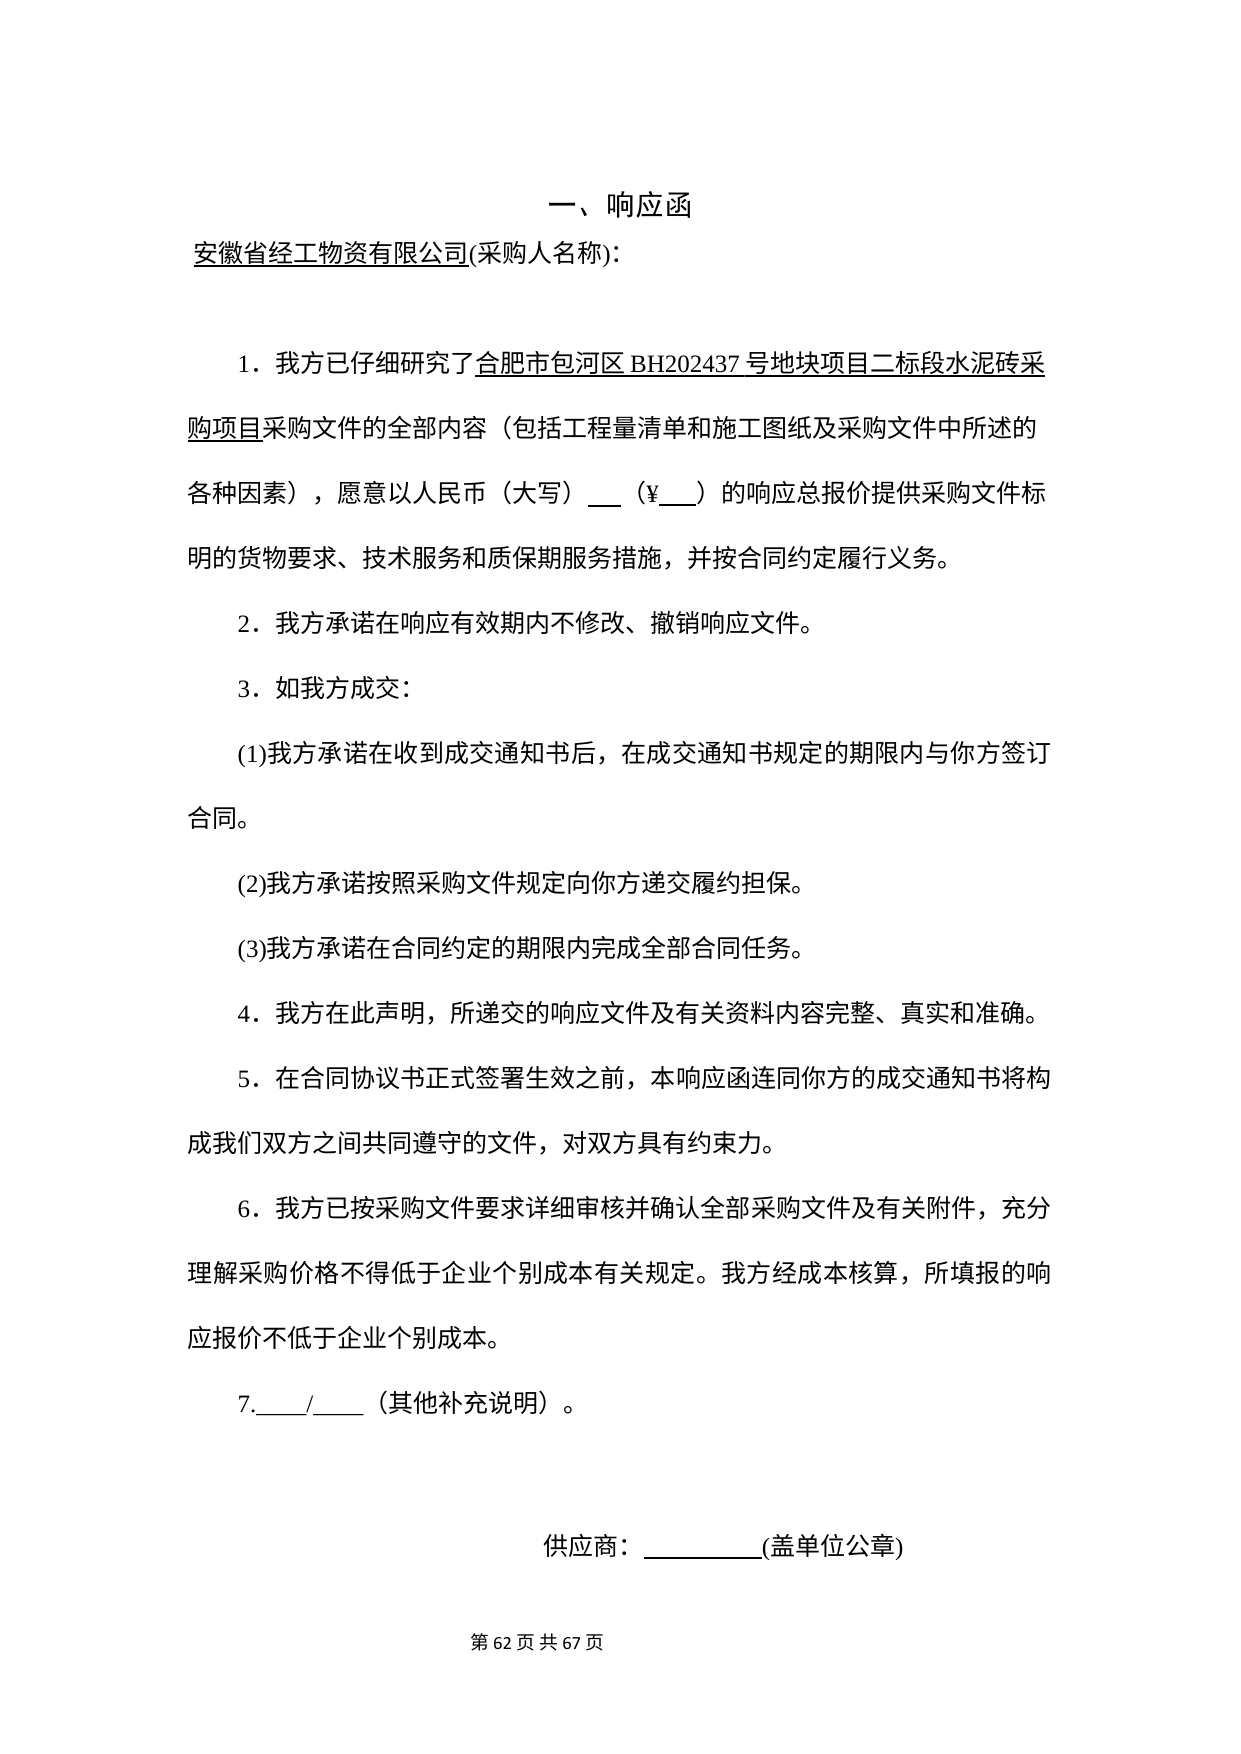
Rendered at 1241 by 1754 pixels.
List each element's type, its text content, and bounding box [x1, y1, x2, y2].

text 6．我方已按采购文件要求详细审核并确认全部采购文件及有关附件，充分理解采购价格不得低于企业个别成本有关规定。我方经成本核算，所填报的响应报价不低于企业个别成本。 [187, 1174, 1053, 1369]
text (1)我方承诺在收到成交通知书后，在成交通知书规定的期限内与你方签订合同。 [187, 719, 1053, 849]
text 4．我方在此声明，所递交的响应文件及有关资料内容完整、真实和准确。 [187, 979, 1053, 1044]
text 3．如我方成交： [187, 654, 1053, 719]
text 5．在合同协议书正式签署生效之前，本响应函连同你方的成交通知书将构成我们双方之间共同遵守的文件，对双方具有约束力。 [187, 1044, 1053, 1174]
text (3)我方承诺在合同约定的期限内完成全部合同任务。 [187, 914, 1053, 979]
text (2)我方承诺按照采购文件规定向你方递交履约担保。 [187, 849, 1053, 914]
text 一、响应函 [187, 186, 1053, 219]
text 供应商： (盖单位公章) [187, 1512, 1053, 1577]
text 1．我方已仔细研究了合肥市包河区BH202437号地块项目二标段水泥砖采购项目采购文件的全部内容（包括工程量清单和施工图纸及采购文件中所述的各种因素），愿意以人民币（大写） （¥ ）的响应总报价提供采购文件标明的货物要求、技术服务和质保期服务措施，并按合同约定履行义务。 [187, 329, 1053, 589]
text 2．我方承诺在响应有效期内不修改、撤销响应文件。 [187, 589, 1053, 654]
text 7.____/____（其他补充说明）。 [187, 1369, 1053, 1434]
text 安徽省经工物资有限公司(采购人名称)： [187, 219, 1053, 284]
